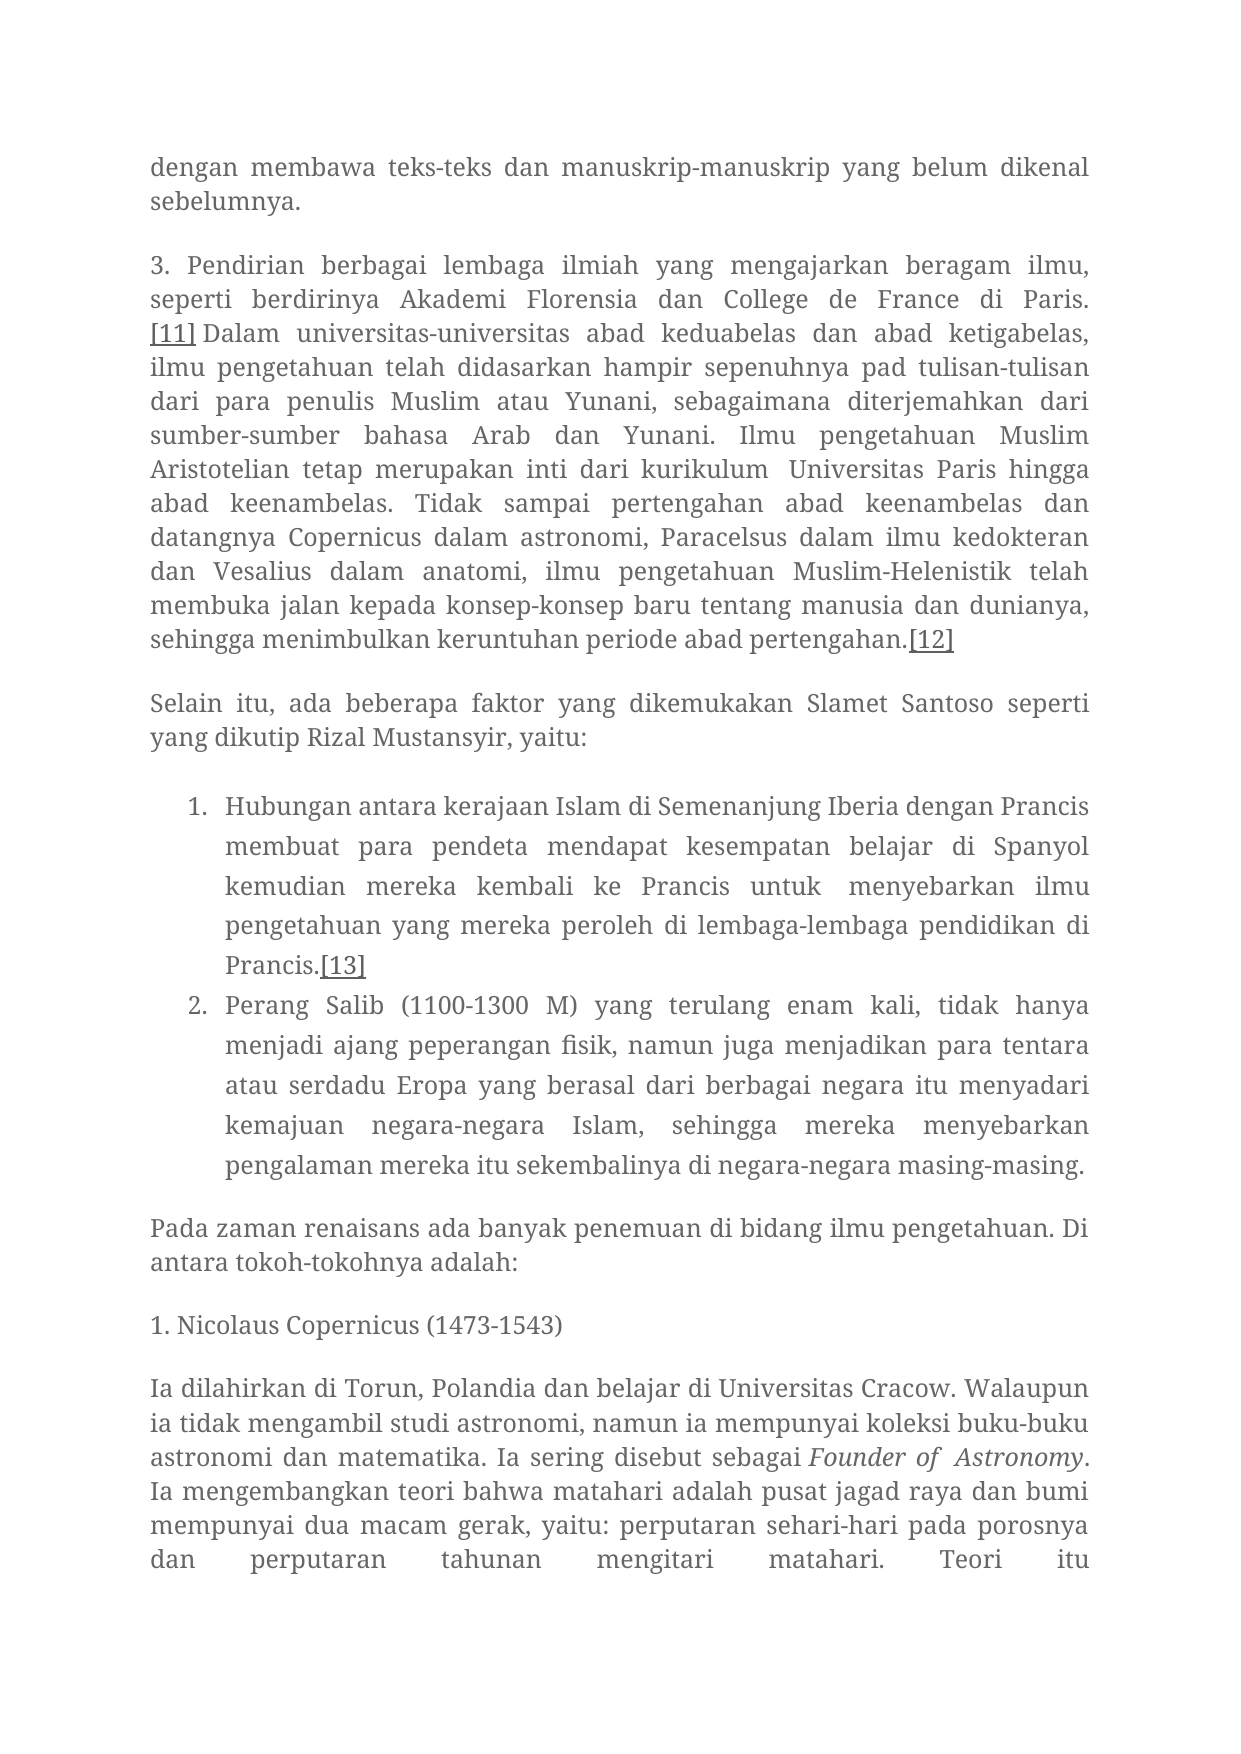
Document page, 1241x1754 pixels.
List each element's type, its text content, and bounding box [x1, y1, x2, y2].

text 1. Nicolaus Copernicus (1473-1543) [150, 1308, 1090, 1342]
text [150, 1371, 1090, 1576]
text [150, 150, 1090, 218]
text Selain itu, ada beberapa faktor yang dikemukakan Slamet Santoso seperti yang dikutip Rizal Mustansyir, yaitu: [150, 685, 1090, 753]
list Perang Salib (1100-1300 M) yang terulang enam kali, tidak hanya menjadi ajang peperangan fisik, namun juga menjadikan para tentara atau serdadu Eropa yang berasal dari berbagai negara itu menyadari kemajuan negara-negara Islam, sehingga mereka menyebarkan pengalaman mereka itu sekembalinya di negara-negara masing-masing. [187, 982, 1090, 1181]
text Pada zaman renaisans ada banyak penemuan di bidang ilmu pengetahuan. Di antara tokoh-tokohnya adalah: [150, 1211, 1090, 1279]
list Hubungan antara kerajaan Islam di Semenanjung Iberia dengan Prancis membuat para pendeta mendapat kesempatan belajar di Spanyol kemudian mereka kembali ke Prancis untuk menyebarkan ilmu pengetahuan yang mereka peroleh di lembaga-lembaga pendidikan di Prancis.[13] [187, 782, 1090, 982]
text 3. Pendirian berbagai lembaga ilmiah yang mengajarkan beragam ilmu, seperti berdirinya Akademi Florensia dan College de France di Paris.[11] Dalam universitas-universitas abad keduabelas dan abad ketigabelas, ilmu pengetahuan telah didasarkan hampir sepenuhnya pad tulisan-tulisan dari para penulis Muslim atau Yunani, sebagaimana diterjemahkan dari sumber-sumber bahasa Arab dan Yunani. Ilmu pengetahuan Muslim Aristotelian tetap merupakan inti dari kurikulum Universitas Paris hingga abad keenambelas. Tidak sampai pertengahan abad keenambelas dan datangnya Copernicus dalam astronomi, Paracelsus dalam ilmu kedokteran dan Vesalius dalam anatomi, ilmu pengetahuan Muslim-Helenistik telah membuka jalan kepada konsep-konsep baru tentang manusia dan dunianya, sehingga menimbulkan keruntuhan periode abad pertengahan.[12] [150, 247, 1090, 656]
